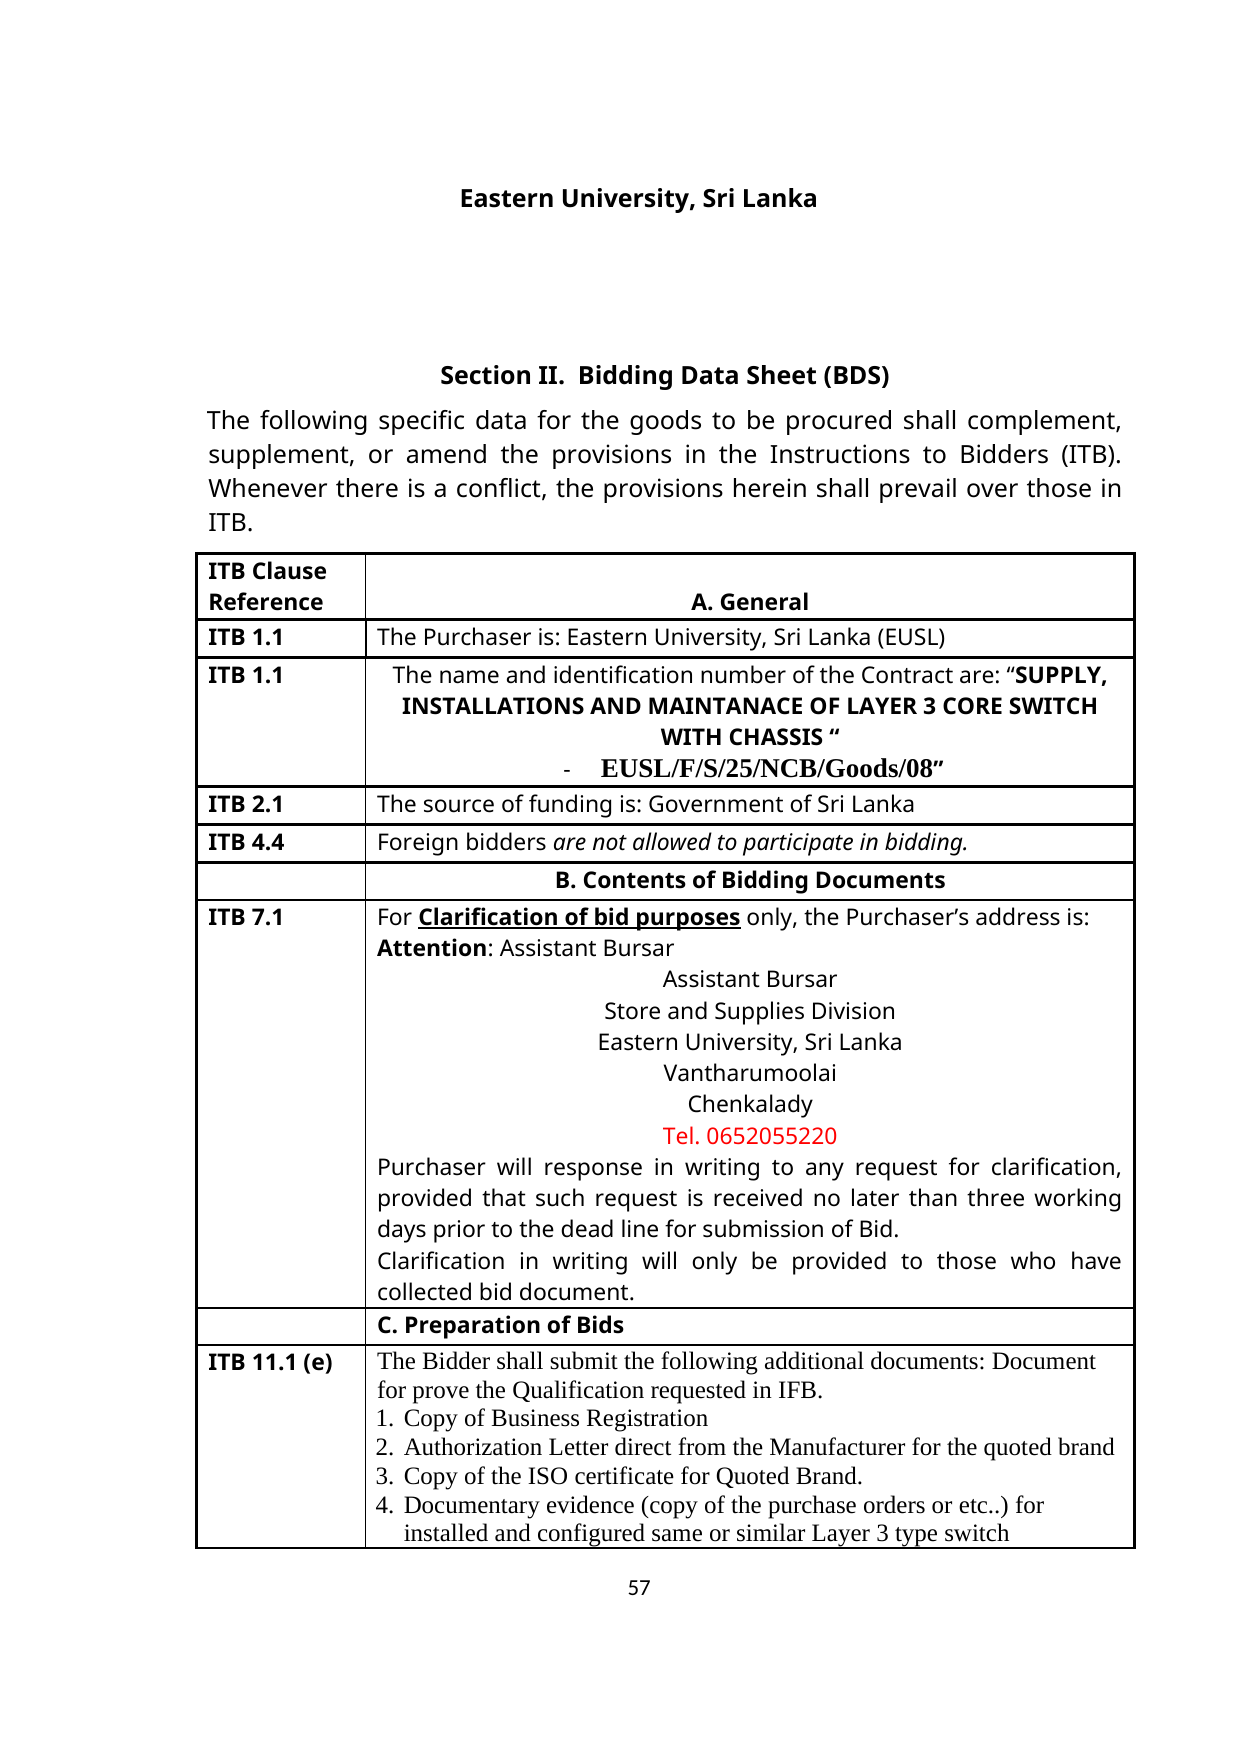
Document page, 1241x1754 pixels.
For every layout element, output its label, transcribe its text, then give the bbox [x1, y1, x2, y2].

table_cell ITB 1.1 [198, 659, 365, 785]
table_cell B. Contents of Bidding Documents [366, 864, 1133, 899]
table_cell ITB 11.1 (e) [198, 1346, 365, 1547]
table_cell ITB 4.4 [198, 826, 365, 861]
table_cell ITB 1.1 [198, 621, 365, 656]
table_cell The Purchaser is: Eastern University, Sri Lanka (EUSL) [367, 621, 1133, 656]
table_cell The source of funding is: Government of Sri Lanka [366, 788, 1133, 823]
table_cell The name and identification number of the Contract are: “SUPPLY, INSTALLATIONS AND MAINTANACE OF LAYER 3 CORE SWITCH WITH CHASSIS “ EUSL/F/S/25/NCB/Goods/08” [366, 659, 1133, 785]
table_cell For Clarification of bid purposes only, the Purchaser’s address is: Attention: Assistant Bursar Assistant Bursar Store and Supplies Division Eastern University, Sri Lanka Vantharumoolai Chenkalady Tel. 0652055220 Purchaser will response in writing to any request for clarification, provided that such request is received no later than three working days prior to the dead line for submission of Bid. Clarification in writing will only be provided to those who have collected bid document. [366, 901, 1133, 1307]
table_cell Foreign bidders are not allowed to participate in bidding. [366, 826, 1133, 861]
table_header Section II. Bidding Data Sheet (BDS) The following specific data for the goods to be procured shall complement, supplement, or amend the provisions in the Instructions to Bidders (ITB). Whenever there is a conflict, the provisions herein shall prevail over those in ITB. [197, 358, 1134, 552]
table_cell A. General [366, 555, 1133, 617]
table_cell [366, 1346, 1133, 1547]
table_cell ITB Clause Reference [198, 555, 365, 617]
text Eastern University, Sri Lanka [187, 181, 1090, 215]
table_cell C. Preparation of Bids [366, 1309, 1133, 1344]
table_cell ITB 7.1 [198, 901, 365, 1307]
table_cell [198, 864, 365, 899]
table_cell ITB 2.1 [198, 788, 365, 823]
table_cell [198, 1309, 365, 1344]
